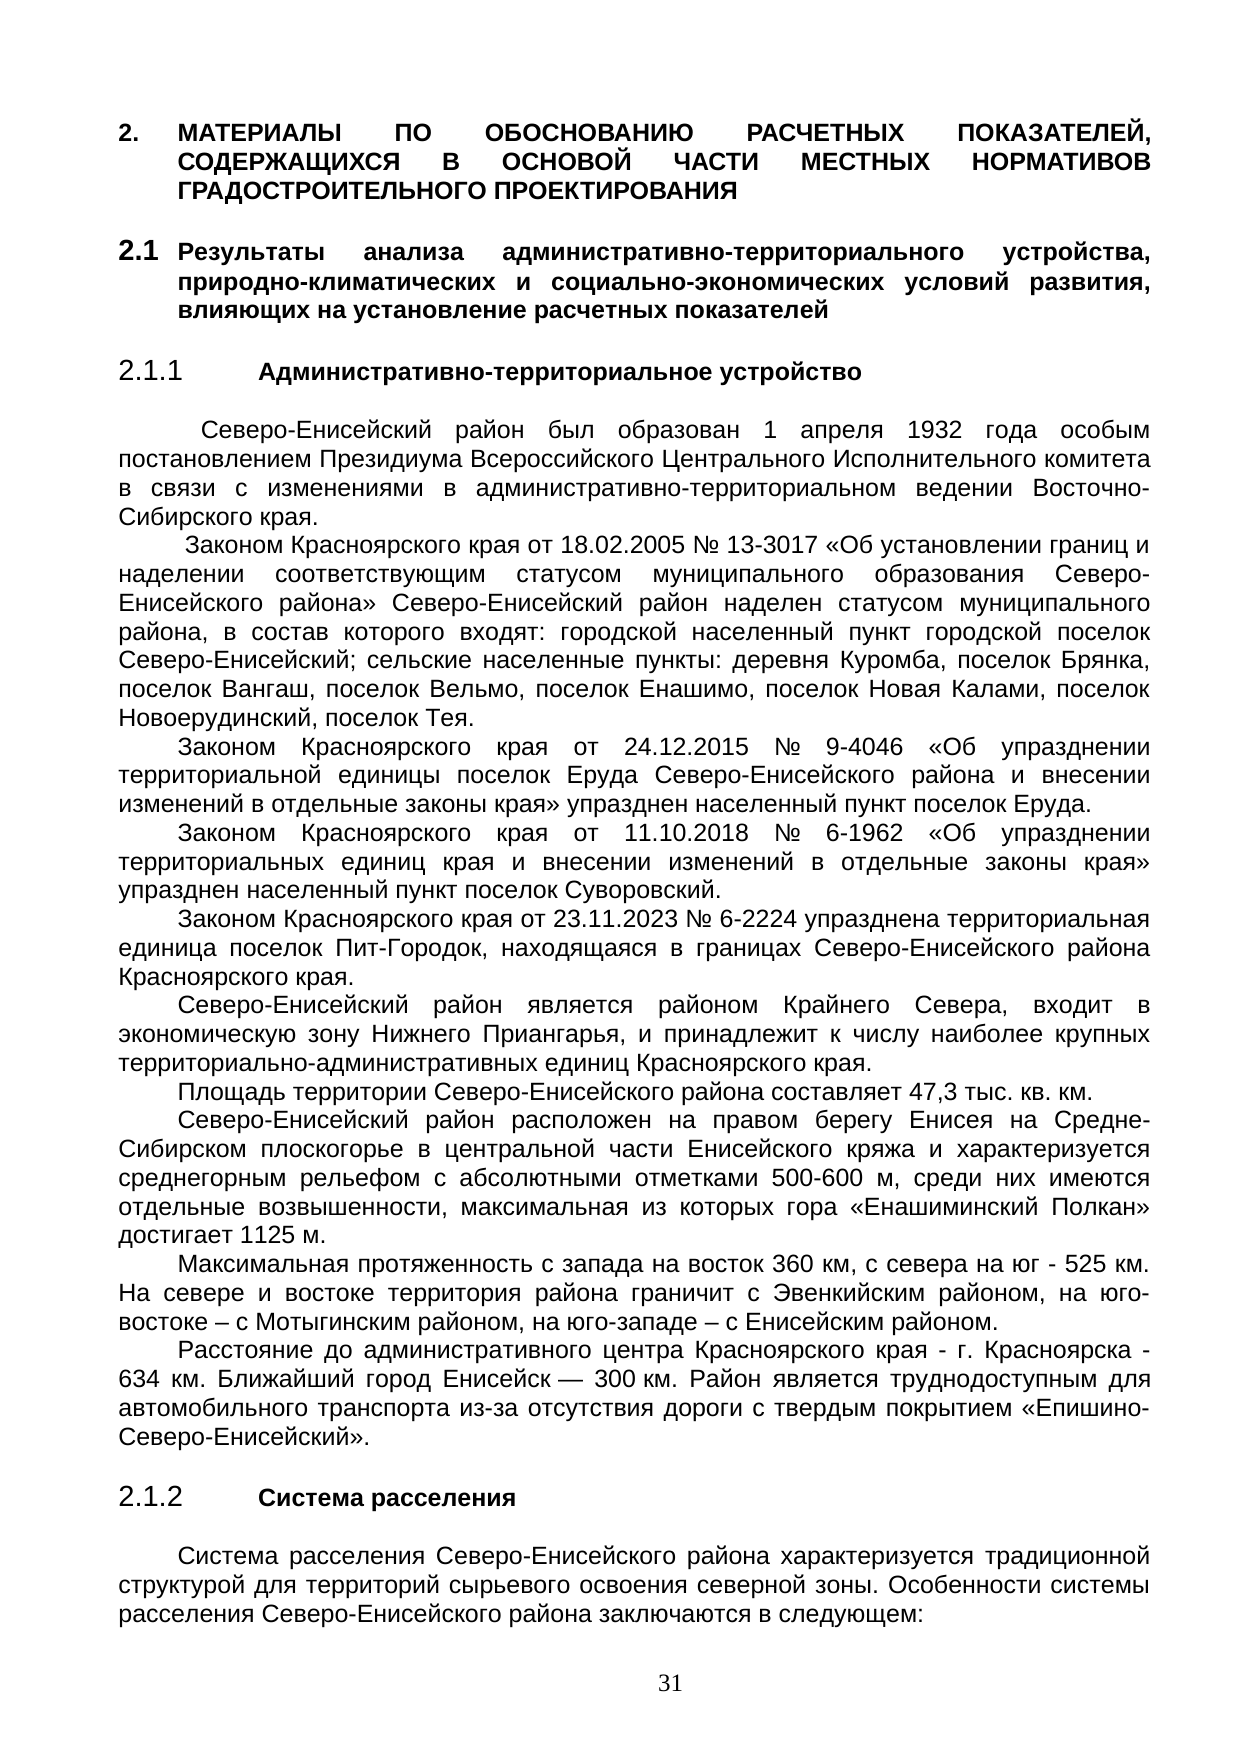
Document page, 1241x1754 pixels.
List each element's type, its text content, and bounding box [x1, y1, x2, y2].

text Законом Красноярского края от 11.10.2018 № 6-1962 «Об упразднении территориальных единиц края и внесении изменений в отдельные законы края» упразднен населенный пункт поселок Суворовский. [118, 818, 1152, 904]
subtitle Система расселения [118, 1479, 1152, 1512]
subtitle Административно-территориальное устройство [118, 353, 1152, 386]
text Северо-Енисейский район является районом Крайнего Севера, входит в экономическую зону Нижнего Приангарья, и принадлежит к числу наиболее крупных территориально-административных единиц Красноярского края. [118, 990, 1152, 1076]
text Законом Красноярского края от 23.11.2023 № 6-2224 упразднена территориальная единица поселок Пит-Городок, находящаяся в границах Северо-Енисейского района Красноярского края. [118, 904, 1152, 990]
text Законом Красноярского края от 24.12.2015 № 9-4046 «Об упразднении территориальной единицы поселок Еруда Северо-Енисейского района и внесении изменений в отдельные законы края» упразднен населенный пункт поселок Еруда. [118, 731, 1152, 818]
text Система расселения Северо-Енисейского района характеризуется традиционной структурой для территорий сырьевого освоения северной зоны. Особенности системы расселения Северо-Енисейского района заключаются в следующем: [118, 1541, 1152, 1627]
text Площадь территории Северо-Енисейского района составляет 47,3 тыс. кв. км. [118, 1076, 1152, 1105]
text Максимальная протяженность с запада на восток 360 км, с севера на юг - 525 км. На севере и востоке территория района граничит с Эвенкийским районом, на юго-востоке – с Мотыгинским районом, на юго-западе – с Енисейским районом. [118, 1249, 1152, 1335]
text Расстояние до административного центра Красноярского края - г. Красноярска - 634 км. Ближайший город Енисейск — 300 км. Район является труднодоступным для автомобильного транспорта из-за отсутствия дороги с твердым покрытием «Епишино-Северо-Енисейский». [118, 1335, 1152, 1450]
subtitle Результаты анализа административно-территориального устройства, природно-климатических и социально-экономических условий развития, влияющих на установление расчетных показателей [118, 233, 1152, 324]
subtitle МАТЕРИАЛЫ ПО ОБОСНОВАНИЮ РАСЧЕТНЫХ ПОКАЗАТЕЛЕЙ, СОДЕРЖАЩИХСЯ В ОСНОВОЙ ЧАСТИ местных НОРМАТИВОВ ГРАДОСТРОИТЕЛЬНОГО ПРОЕКТИРОВАНИЯ [118, 118, 1152, 204]
text Законом Красноярского края от 18.02.2005 № 13-3017 «Об установлении границ и наделении соответствующим статусом муниципального образования Северо-Енисейского района» Северо-Енисейский район наделен статусом муниципального района, в состав которого входят: городской населенный пункт городской поселок Северо-Енисейский; сельские населенные пункты: деревня Куромба, поселок Брянка, поселок Вангаш, поселок Вельмо, поселок Енашимо, поселок Новая Калами, поселок Новоерудинский, поселок Тея. [118, 530, 1152, 731]
text Северо-Енисейский район был образован 1 апреля 1932 года особым постановлением Президиума Всероссийского Центрального Исполнительного комитета в связи с изменениями в административно-территориальном ведении Восточно-Сибирского края. [118, 415, 1152, 530]
text Северо-Енисейский район расположен на правом берегу Енисея на Средне-Сибирском плоскогорье в центральной части Енисейского кряжа и характеризуется среднегорным рельефом с абсолютными отметками 500-600 м, среди них имеются отдельные возвышенности, максимальная из которых гора «Енашиминский Полкан» достигает 1125 м. [118, 1105, 1152, 1249]
